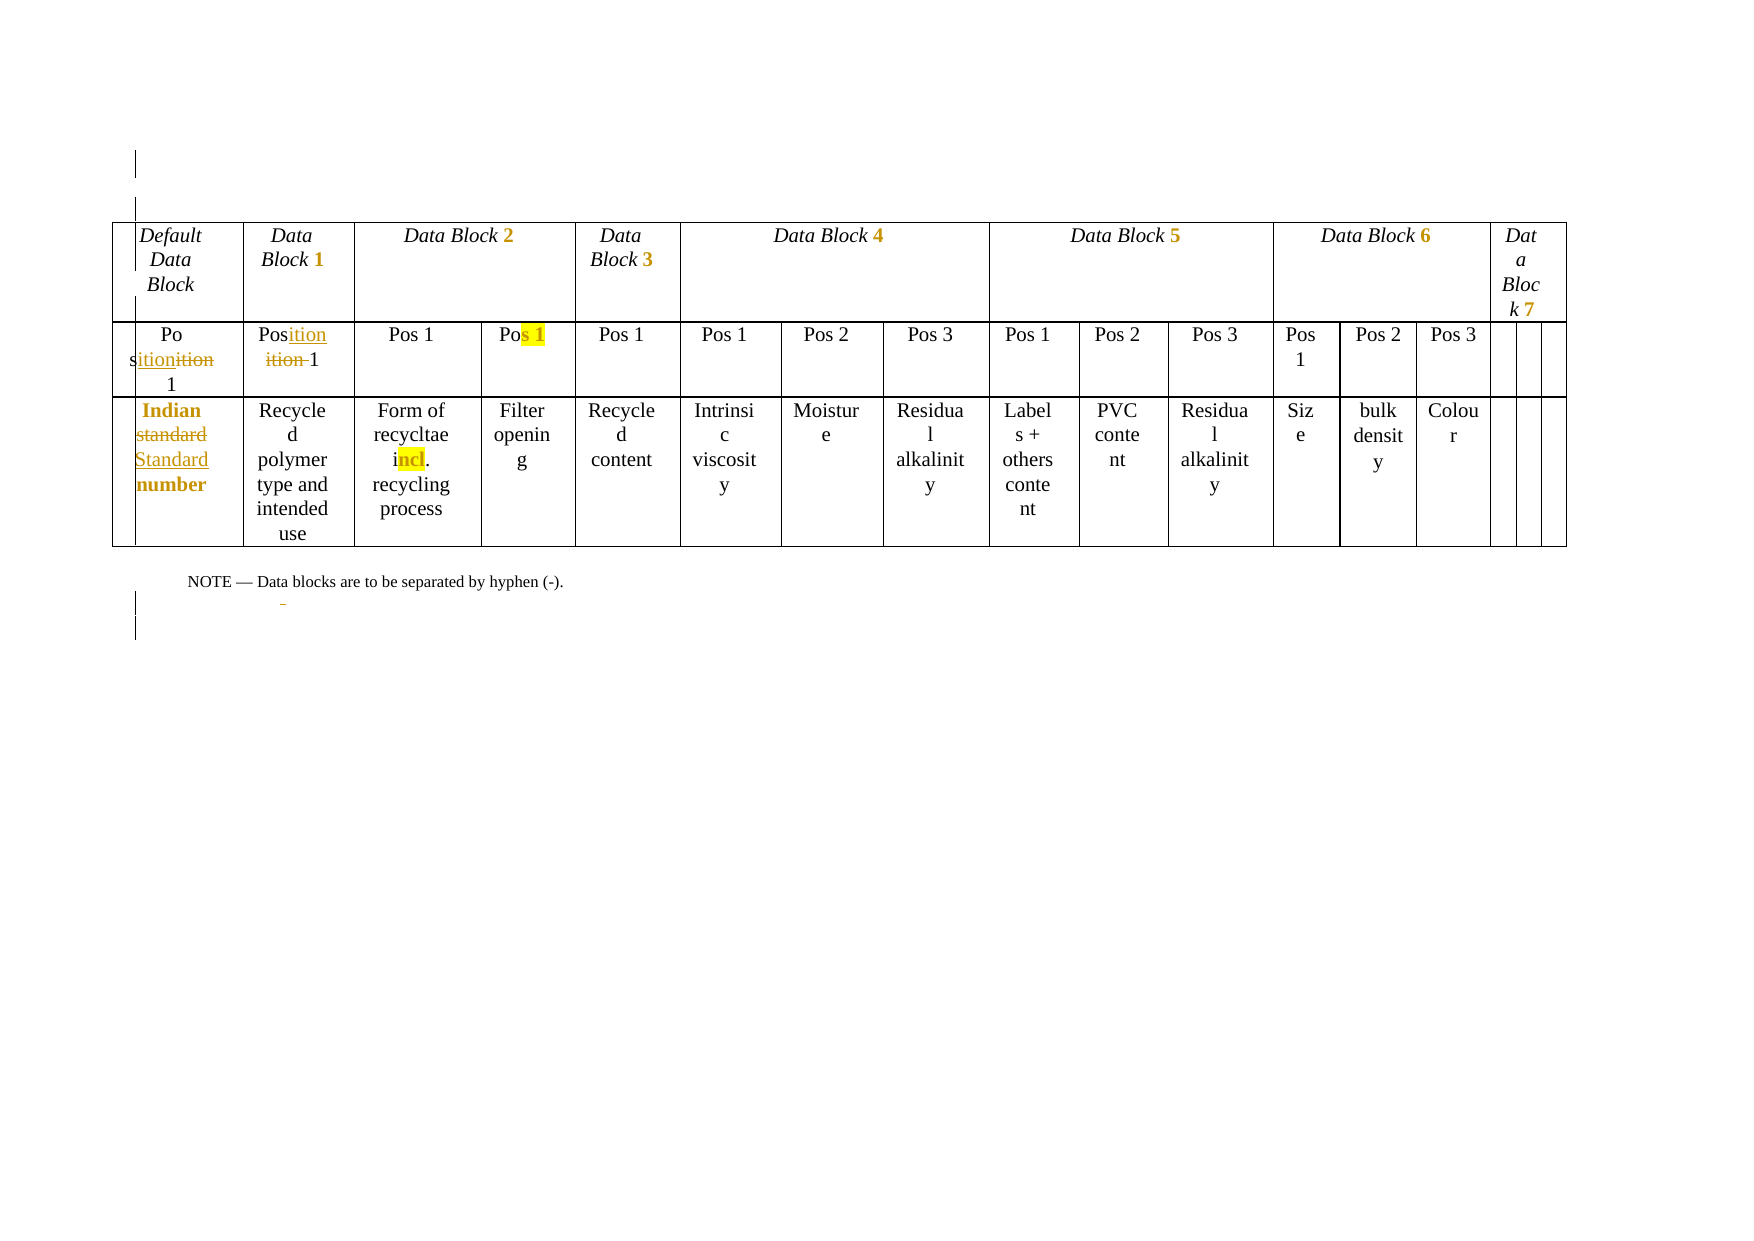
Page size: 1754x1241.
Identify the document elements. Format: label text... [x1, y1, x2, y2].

table_cell Filter opening [482, 398, 575, 546]
table_cell Pos 1 [990, 323, 1079, 396]
table_cell Pos 1 [113, 323, 135, 396]
table_cell Recycled polymer type and intended use [244, 398, 354, 546]
table_header Data Block 5 [990, 223, 1273, 321]
table_cell Pos 2 [1341, 323, 1416, 396]
table_cell Pos1 [244, 323, 354, 396]
table_header Data Block 3 [576, 223, 680, 321]
table_cell Labels + others content [990, 398, 1079, 546]
table_header Default Data Block [113, 223, 243, 321]
table_cell [1542, 398, 1566, 546]
table_cell Form of recycltae incl. recycling process [355, 398, 481, 546]
table_cell Pos 1 [1274, 323, 1339, 396]
table_cell Pos 3 [884, 323, 989, 396]
table_cell [1517, 398, 1541, 546]
table_cell bulk density [1341, 398, 1416, 546]
table_cell Pos 1 [681, 323, 781, 396]
table_cell Colour [1417, 398, 1490, 546]
text NOTE — Data blocks are to be separated by hyphen (-). [187, 571, 1591, 591]
table_cell Pos 1 [576, 323, 680, 396]
table_cell Indian number [113, 398, 243, 546]
table_cell Pos 1 [482, 323, 575, 396]
table_cell [1491, 398, 1516, 546]
table_cell Moisture [782, 398, 883, 546]
table_cell Size [1274, 398, 1339, 546]
table_cell PVC content [1080, 398, 1168, 546]
table_cell Pos 3 [1417, 323, 1490, 396]
table_header Data Block 2 [355, 223, 575, 321]
table_cell Pos 2 [1080, 323, 1168, 396]
table_header Data Block 4 [681, 223, 989, 321]
table_header Data Block 7 [1491, 223, 1566, 321]
table_cell [1491, 323, 1516, 396]
table_cell Residual alkalinity [1169, 398, 1273, 546]
table_cell [1517, 323, 1541, 396]
table_cell Pos 1 [355, 323, 481, 396]
table_cell Residual alkalinity [884, 398, 989, 546]
table_cell Recycled content [576, 398, 680, 546]
table_header Data Block 1 [244, 223, 354, 321]
table_cell Pos 3 [1169, 323, 1273, 396]
table_header Data Block 6 [1274, 223, 1490, 321]
table_cell Pos 2 [782, 323, 883, 396]
table_cell [1542, 323, 1566, 396]
table_cell Pos 1 [136, 323, 243, 396]
table_cell Intrinsic viscosity [681, 398, 781, 546]
